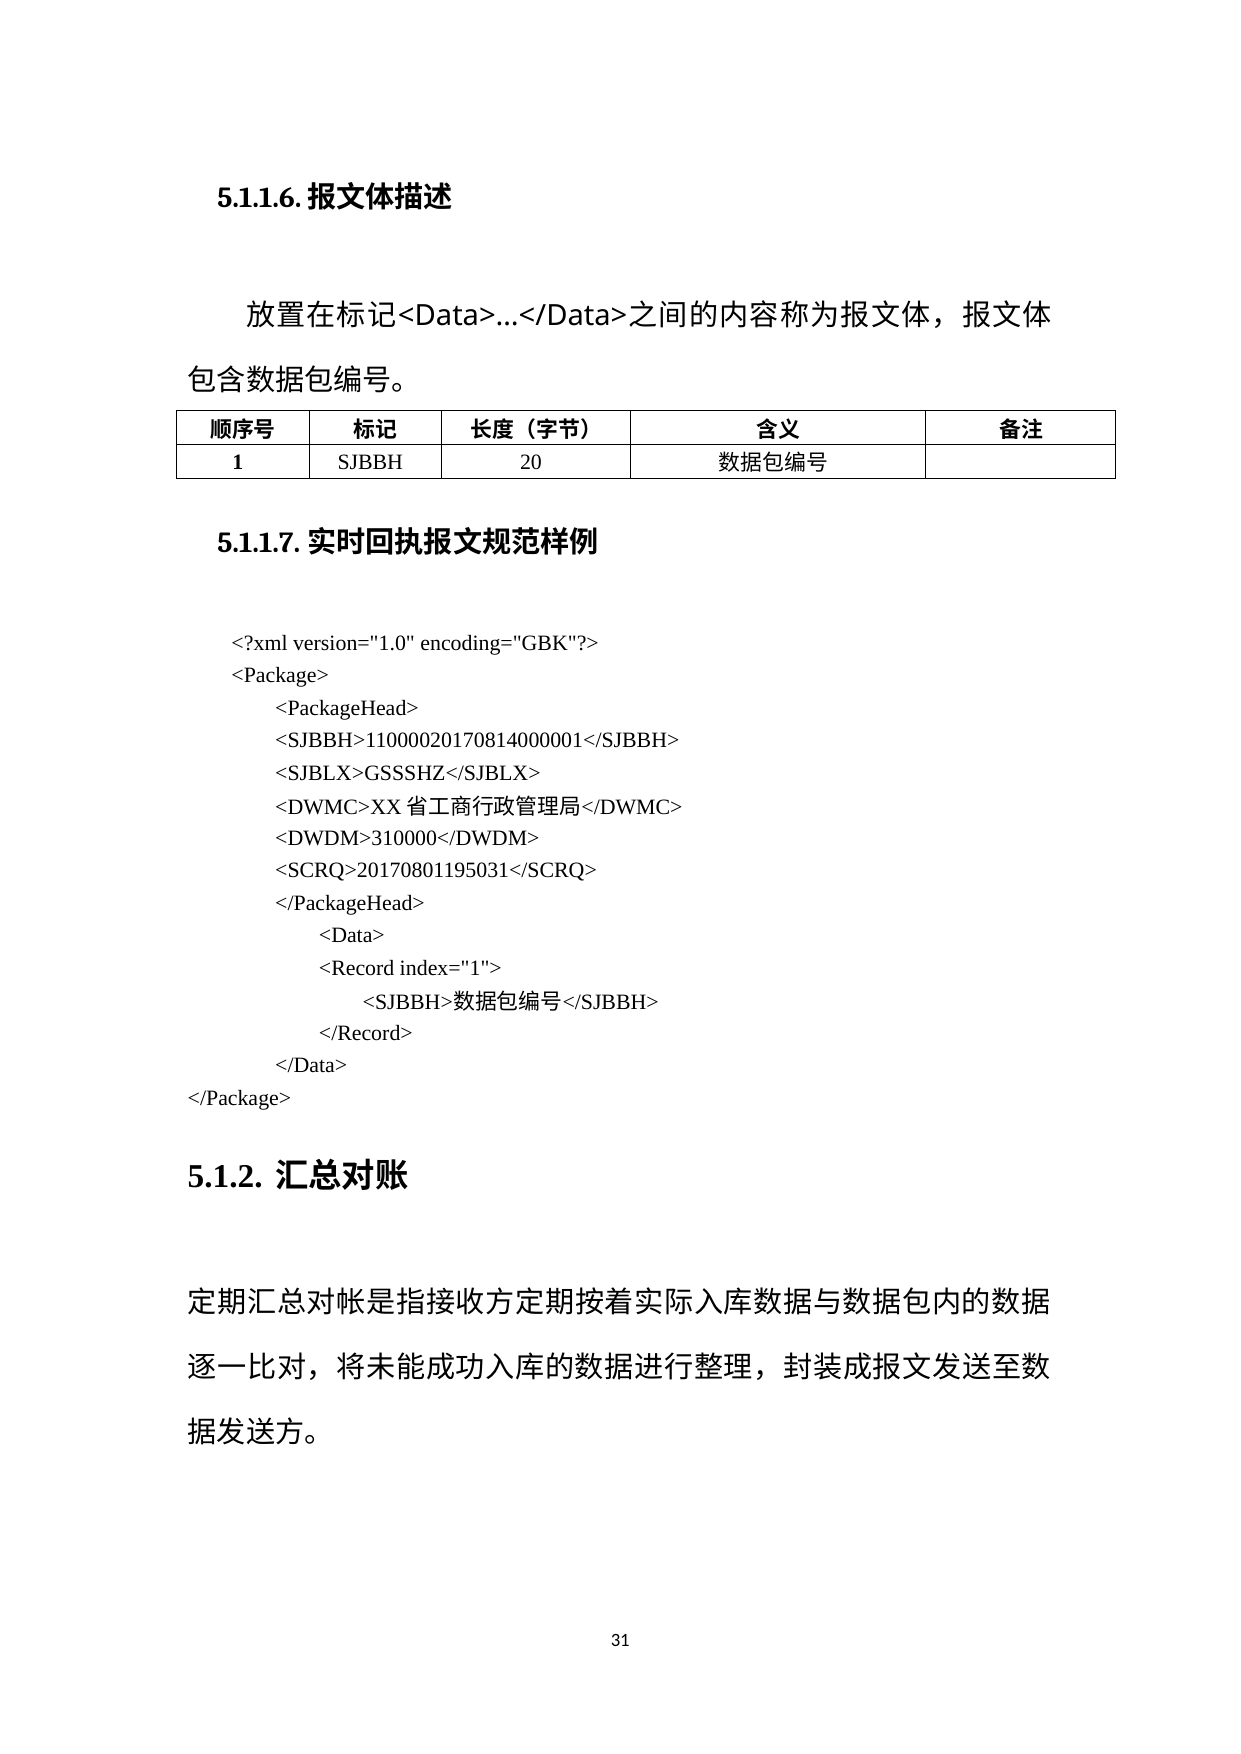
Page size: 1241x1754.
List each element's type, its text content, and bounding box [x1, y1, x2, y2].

text </PackageHead> [231, 886, 1053, 919]
text <SJBLX>GSSSHZ</SJBLX> [187, 756, 1053, 789]
text <DWMC>XX省工商行政管理局</DWMC> [187, 789, 1053, 821]
table_cell 20 [442, 445, 630, 477]
text <Data> [275, 919, 1053, 951]
text </Data> [187, 1049, 1053, 1081]
text <SCRQ>20170801195031</SCRQ> [231, 854, 1053, 886]
table_header 长度（字节） [442, 411, 630, 444]
text <SJBBH>数据包编号</SJBBH> [319, 984, 1053, 1016]
text 定期汇总对帐是指接收方定期按着实际入库数据与数据包内的数据逐一比对，将未能成功入库的数据进行整理，封装成报文发送至数据发送方。 [187, 1267, 1053, 1462]
text <SJBBH>11000020170814000001</SJBBH> [231, 724, 1053, 756]
table_header 备注 [926, 411, 1115, 444]
subtitle 汇总对账 [187, 1141, 1053, 1206]
text 放置在标记<Data>…</Data>之间的内容称为报文体，报文体包含数据包编号。 [187, 280, 1053, 410]
text <DWDM>310000</DWDM> [187, 821, 1053, 854]
table_cell SJBBH [310, 445, 441, 477]
subtitle 报文体描述 [217, 162, 1053, 227]
text <Record index="1"> [187, 951, 1053, 984]
text <?xml version="1.0" encoding="GBK"?> [187, 626, 1053, 659]
text </Package> [187, 1081, 1053, 1114]
text <Package> [231, 659, 1053, 691]
table_cell 1 [177, 445, 309, 477]
text </Record> [275, 1016, 1053, 1049]
subtitle 实时回执报文规范样例 [217, 508, 1053, 573]
table_header 标记 [310, 411, 441, 444]
table_header 顺序号 [177, 411, 309, 444]
table_cell 数据包编号 [631, 445, 925, 477]
table_cell [926, 445, 1115, 477]
table_header 含义 [631, 411, 925, 444]
text <PackageHead> [187, 691, 1053, 724]
